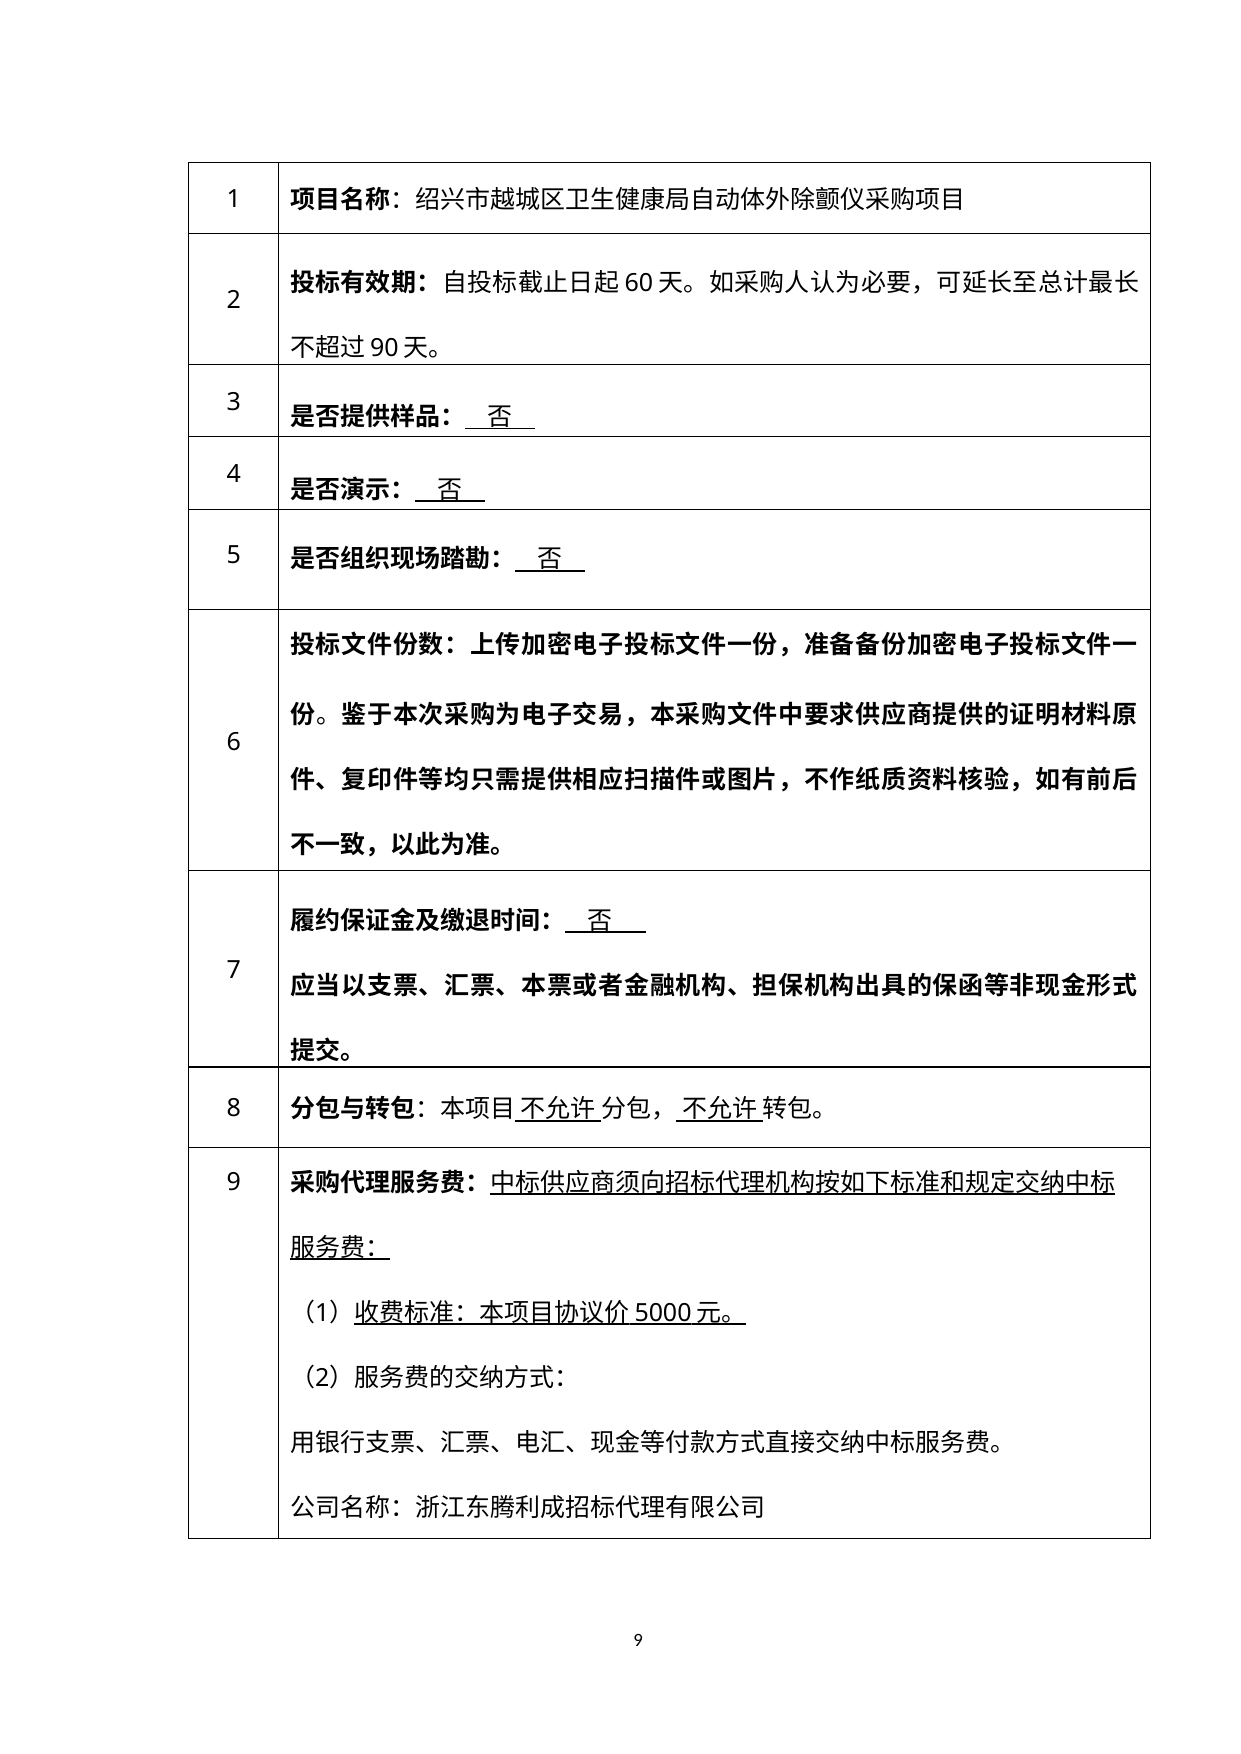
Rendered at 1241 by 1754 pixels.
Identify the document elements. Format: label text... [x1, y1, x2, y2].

table_cell 8 [189, 1068, 278, 1147]
table_cell 2 [189, 234, 278, 364]
table_cell 履约保证金及缴退时间： 否 应当以支票、汇票、本票或者金融机构、担保机构出具的保函等非现金形式提交。 [279, 871, 1150, 1066]
table_cell 项目名称：绍兴市越城区卫生健康局自动体外除颤仪采购项目 [279, 163, 1150, 233]
table_cell 1 [189, 163, 278, 233]
table_cell 是否演示： 否 [279, 437, 1150, 509]
table_cell 是否组织现场踏勘： 否 [279, 510, 1150, 609]
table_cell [279, 1148, 1150, 1538]
table_cell 投标文件份数：上传加密电子投标文件一份，准备备份加密电子投标文件一份。鉴于本次采购为电子交易，本采购文件中要求供应商提供的证明材料原件、复印件等均只需提供相应扫描件或图片，不作纸质资料核验，如有前后不一致，以此为准。 [279, 610, 1150, 870]
table_cell 5 [189, 510, 278, 609]
table_cell 是否提供样品： 否 [279, 365, 1150, 436]
table_cell 6 [189, 610, 278, 870]
table_cell 分包与转包：本项目 不允许 分包， 不允许 转包。 [279, 1068, 1150, 1147]
table_cell 3 [189, 365, 278, 436]
table_cell 7 [189, 871, 278, 1066]
table_cell 9 [189, 1148, 278, 1538]
table_cell 投标有效期：自投标截止日起60天。如采购人认为必要，可延长至总计最长不超过90天。 [279, 234, 1150, 364]
table_cell 4 [189, 437, 278, 509]
